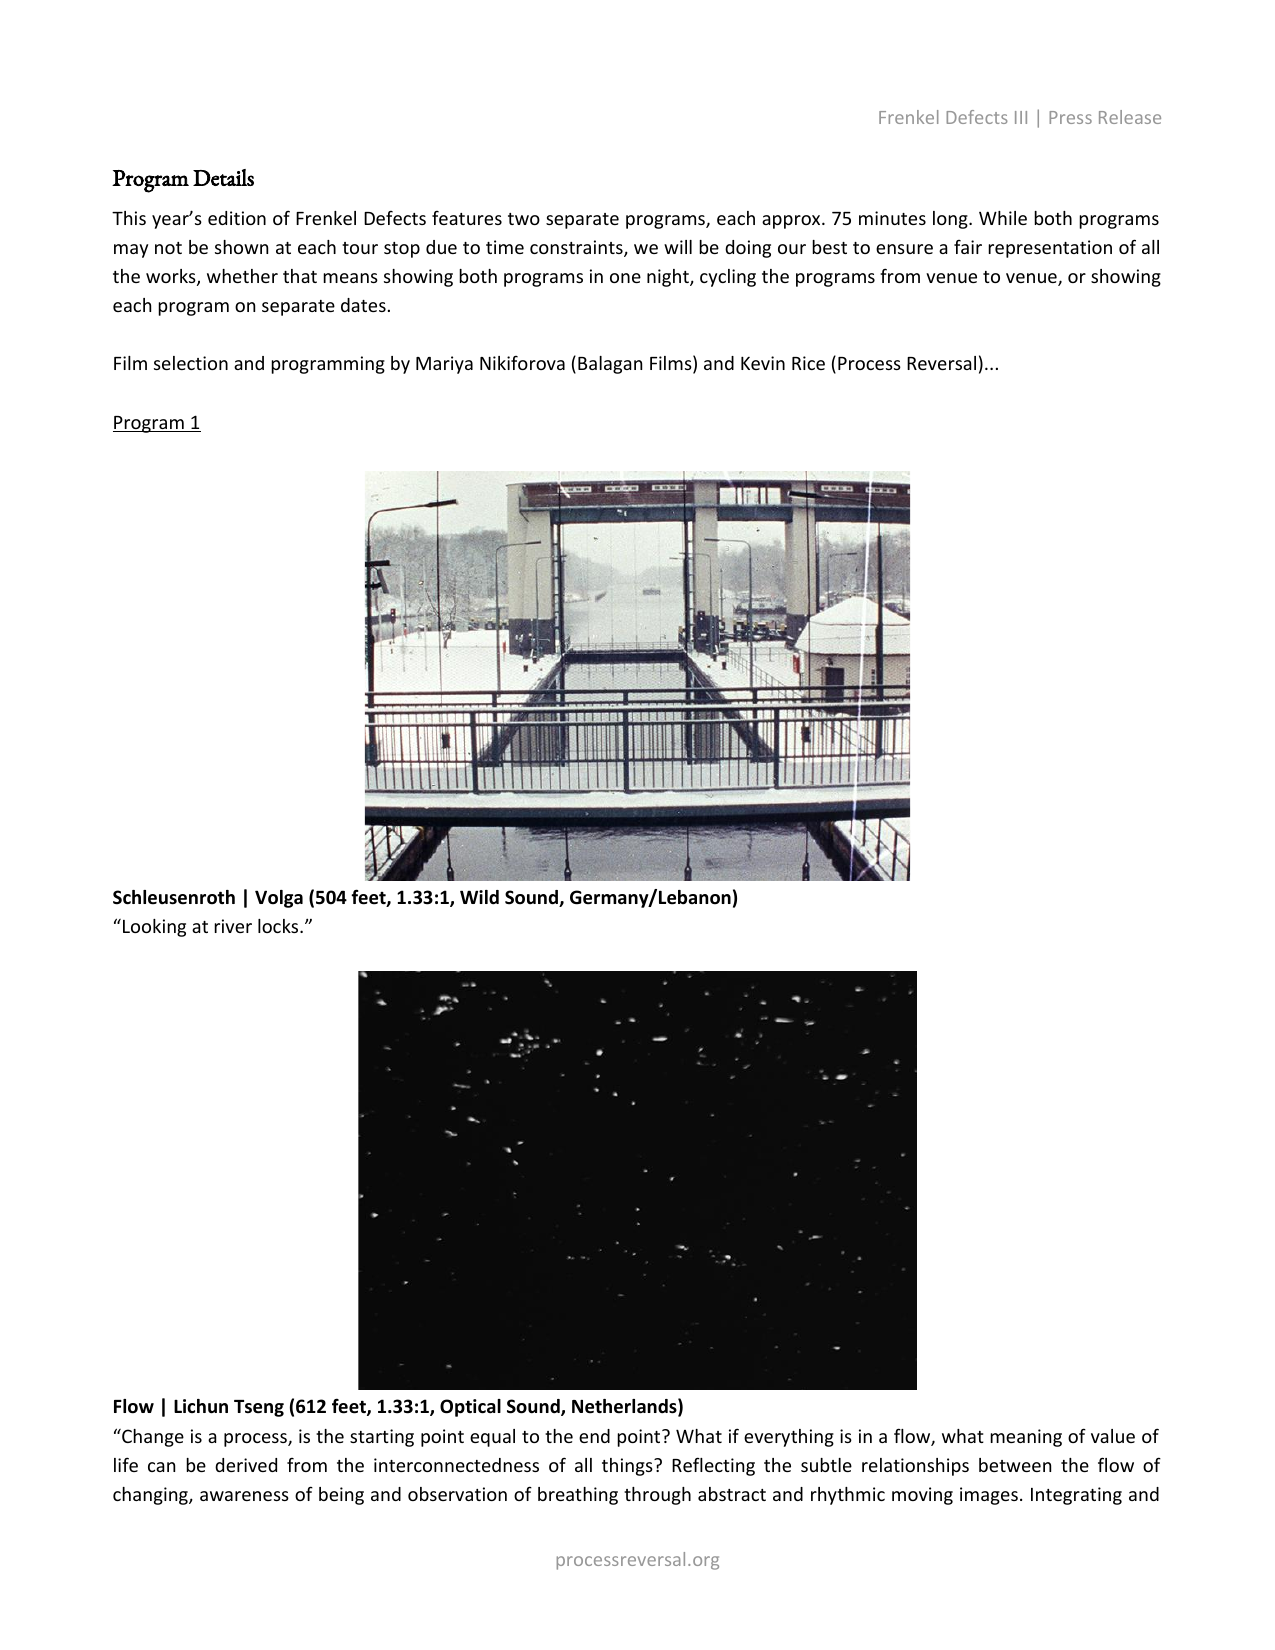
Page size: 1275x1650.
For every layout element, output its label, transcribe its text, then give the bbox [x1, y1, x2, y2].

subtitle Program 1 [112, 409, 1162, 434]
text This year’s edition of Frenkel Defects features two separate programs, each approx. 75 minutes long. While both programs may not be shown at each tour stop due to time constraints, we will be doing our best to ensure a fair representation of all the works, whether that means showing both programs in one night, cycling the programs from venue to venue, or showing each program on separate dates. [112, 205, 1162, 318]
text Film selection and programming by Mariya Nikiforova (Balagan Films) and Kevin Rice (Process Reversal)... [112, 351, 1162, 376]
text Flow | Lichun Tseng (612 feet, 1.33:1, Optical Sound, Netherlands) [112, 1394, 1162, 1419]
picture [364, 471, 911, 881]
picture [358, 971, 917, 1390]
text “Looking at river locks.” [112, 913, 1162, 939]
text Schleusenroth | Volga (504 feet, 1.33:1, Wild Sound, Germany/Lebanon) [112, 884, 1162, 909]
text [112, 1423, 1162, 1507]
subtitle Program Details [112, 162, 1162, 192]
